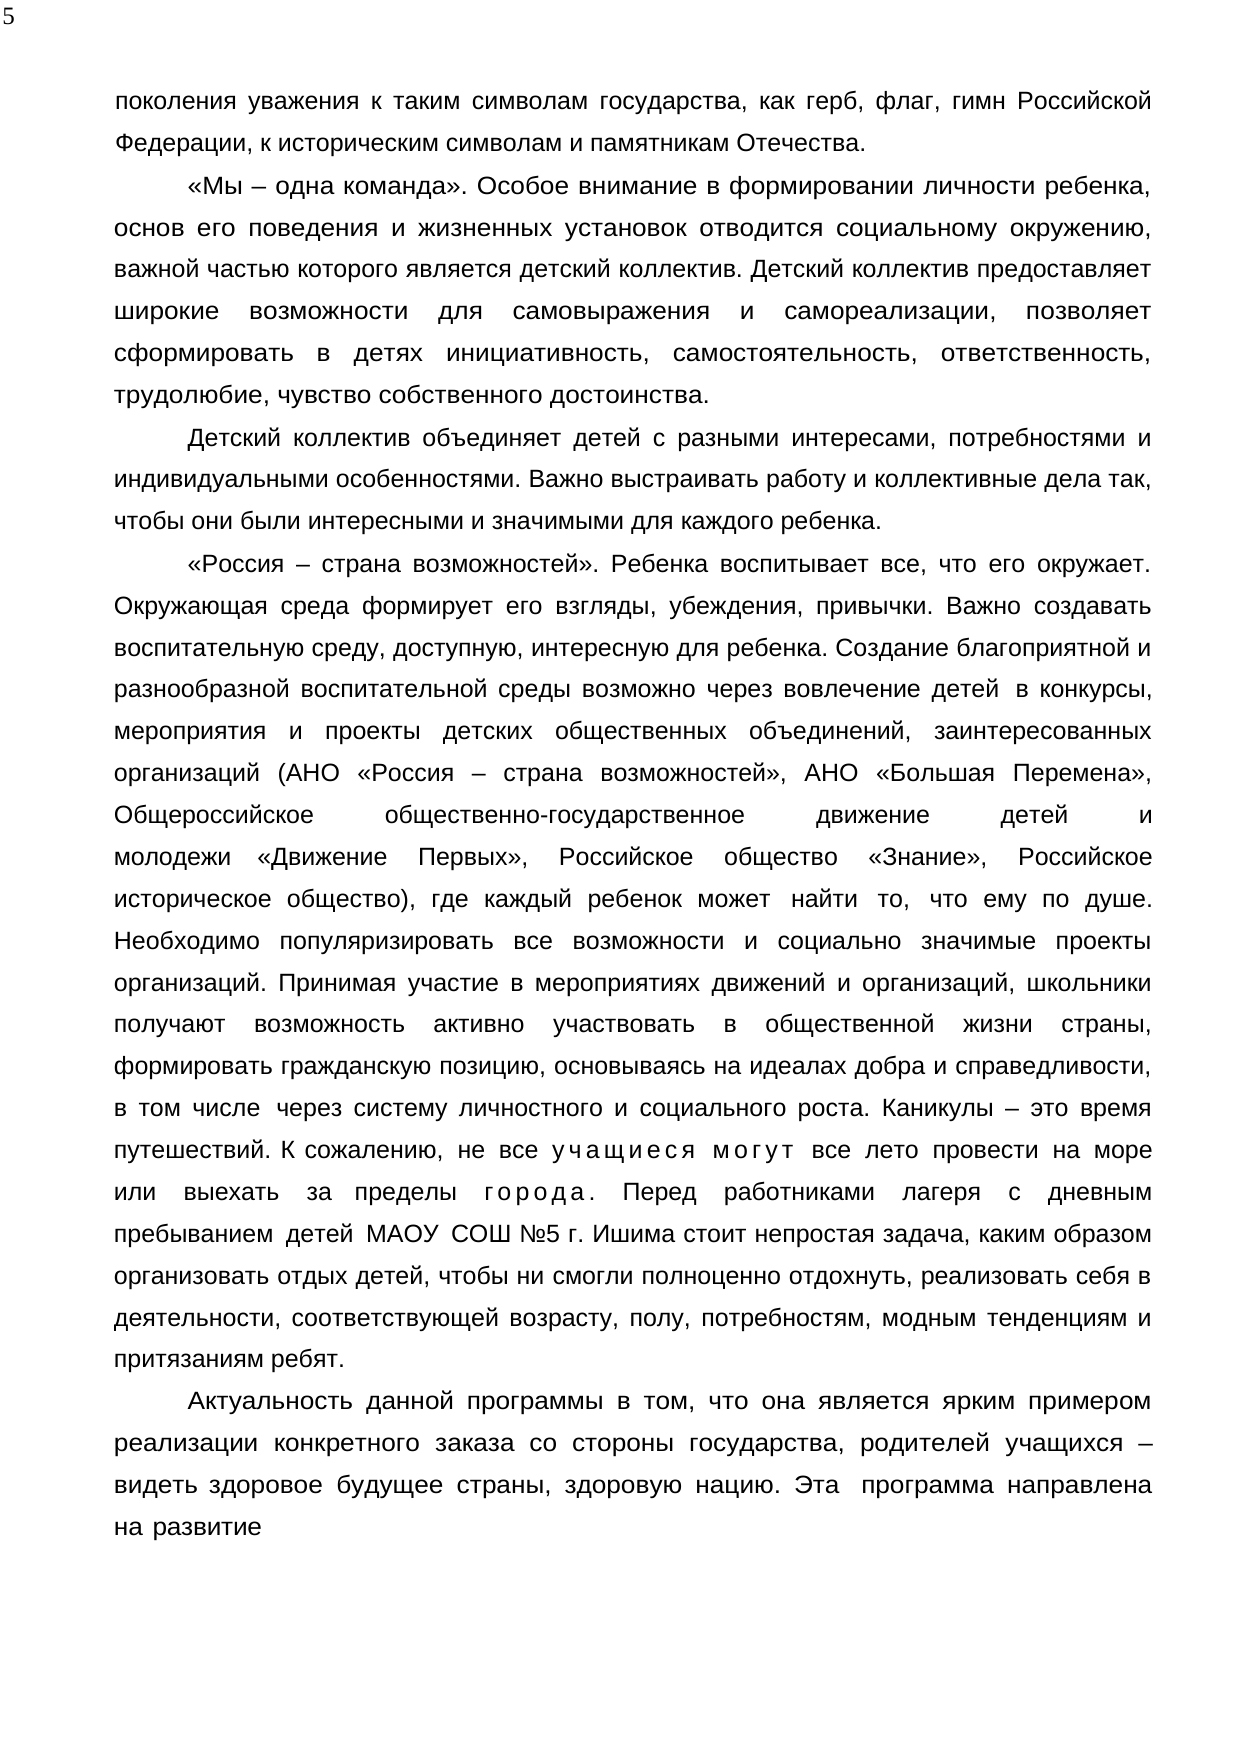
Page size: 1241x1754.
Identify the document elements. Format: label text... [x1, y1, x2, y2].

text поколения уважения к таким символам государства, как герб, флаг, гимн Российской Федерации, к историческим символам и памятникам Отечества. [115, 86, 1153, 157]
text «Россия – страна возможностей». Ребенка воспитывает все, что его окружает. Окружающая среда формирует его взгляды, убеждения, привычки. Важно создавать воспитательную среду, доступную, интересную для ребенка. Создание благоприятной и разнообразной воспитательной среды возможно через вовлечение детей в конкурсы, мероприятия и проекты детских общественных объединений, заинтересованных организаций (АНО «Россия – страна возможностей», АНО «Большая Перемена», Общероссийское общественно-государственное движение детей и молодежи «Движение Первых», Российское общество «Знание», Российское историческое общество), где каждый ребенок может найти то, что ему по душе. Необходимо популяризировать все возможности и социально значимые проекты организаций. Принимая участие в мероприятиях движений и организаций, школьники получают возможность активно участвовать в общественной жизни страны, формировать гражданскую позицию, основываясь на идеалах добра и справедливости, в том числе через систему личностного и социального роста. Каникулы – это время путешествий. К сожалению, не все учащиеся могут все лето провести на море или выехать за пределы города. Перед работниками лагеря с дневным пребыванием детей МАОУ СОШ №5 г. Ишима стоит непростая задача, каким образом организовать отдых детей, чтобы ни смогли полноценно отдохнуть, реализовать себя в деятельности, соответствующей возрасту, полу, потребностям, модным тенденциям и притязаниям ребят. [114, 549, 1153, 1373]
text «Мы – одна команда». Особое внимание в формировании личности ребенка, основ его поведения и жизненных установок отводится социальному окружению, важной частью которого является детский коллектив. Детский коллектив предоставляет широкие возможности для самовыражения и самореализации, позволяет сформировать в детях инициативность, самостоятельность, ответственность, трудолюбие, чувство собственного достоинства. [114, 171, 1153, 409]
text Актуальность данной программы в том, что она является ярким примером реализации конкретного заказа со стороны государства, родителей учащихся – видеть здоровое будущее страны, здоровую нацию. Эта программа направлена на развитие [114, 1386, 1153, 1541]
text Детский коллектив объединяет детей с разными интересами, потребностями и индивидуальными особенностями. Важно выстраивать работу и коллективные дела так, чтобы они были интересными и значимыми для каждого ребенка. [114, 423, 1153, 535]
